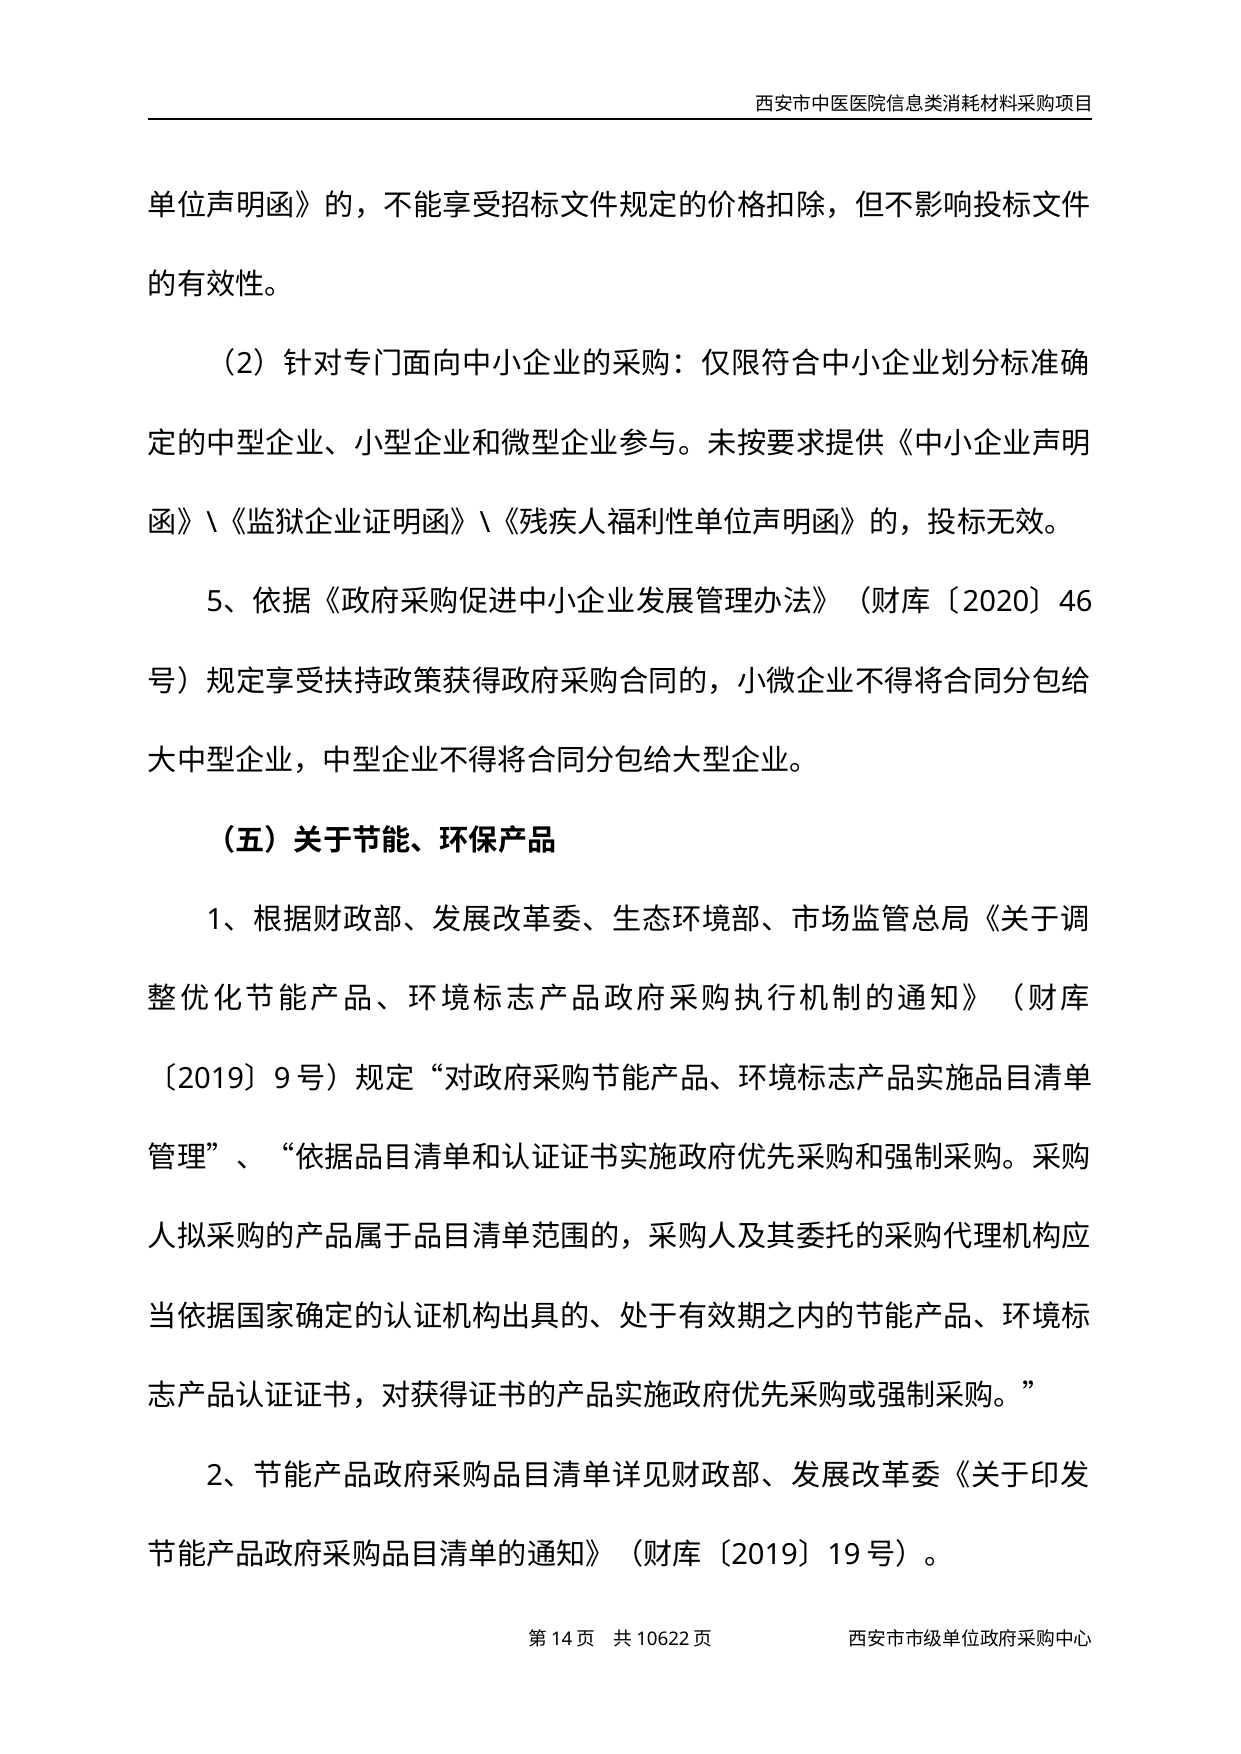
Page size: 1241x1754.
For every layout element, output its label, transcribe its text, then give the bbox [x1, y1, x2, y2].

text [148, 163, 1092, 321]
text 2、节能产品政府采购品目清单详见财政部、发展改革委《关于印发节能产品政府采购品目清单的通知》（财库〔2019〕19号）。 [148, 1433, 1092, 1591]
text （五）关于节能、环保产品 [148, 798, 1092, 877]
text （2）针对专门面向中小企业的采购：仅限符合中小企业划分标准确定的中型企业、小型企业和微型企业参与。未按要求提供《中小企业声明函》\《监狱企业证明函》\《残疾人福利性单位声明函》的，投标无效。 [148, 321, 1092, 559]
text 1、根据财政部、发展改革委、生态环境部、市场监管总局《关于调整优化节能产品、环境标志产品政府采购执行机制的通知》（财库〔2019〕9号）规定“对政府采购节能产品、环境标志产品实施品目清单管理”、“依据品目清单和认证证书实施政府优先采购和强制采购。采购人拟采购的产品属于品目清单范围的，采购人及其委托的采购代理机构应当依据国家确定的认证机构出具的、处于有效期之内的节能产品、环境标志产品认证证书，对获得证书的产品实施政府优先采购或强制采购。” [148, 877, 1092, 1433]
text 5、依据《政府采购促进中小企业发展管理办法》（财库〔2020〕46号）规定享受扶持政策获得政府采购合同的，小微企业不得将合同分包给大中型企业，中型企业不得将合同分包给大型企业。 [148, 559, 1092, 798]
